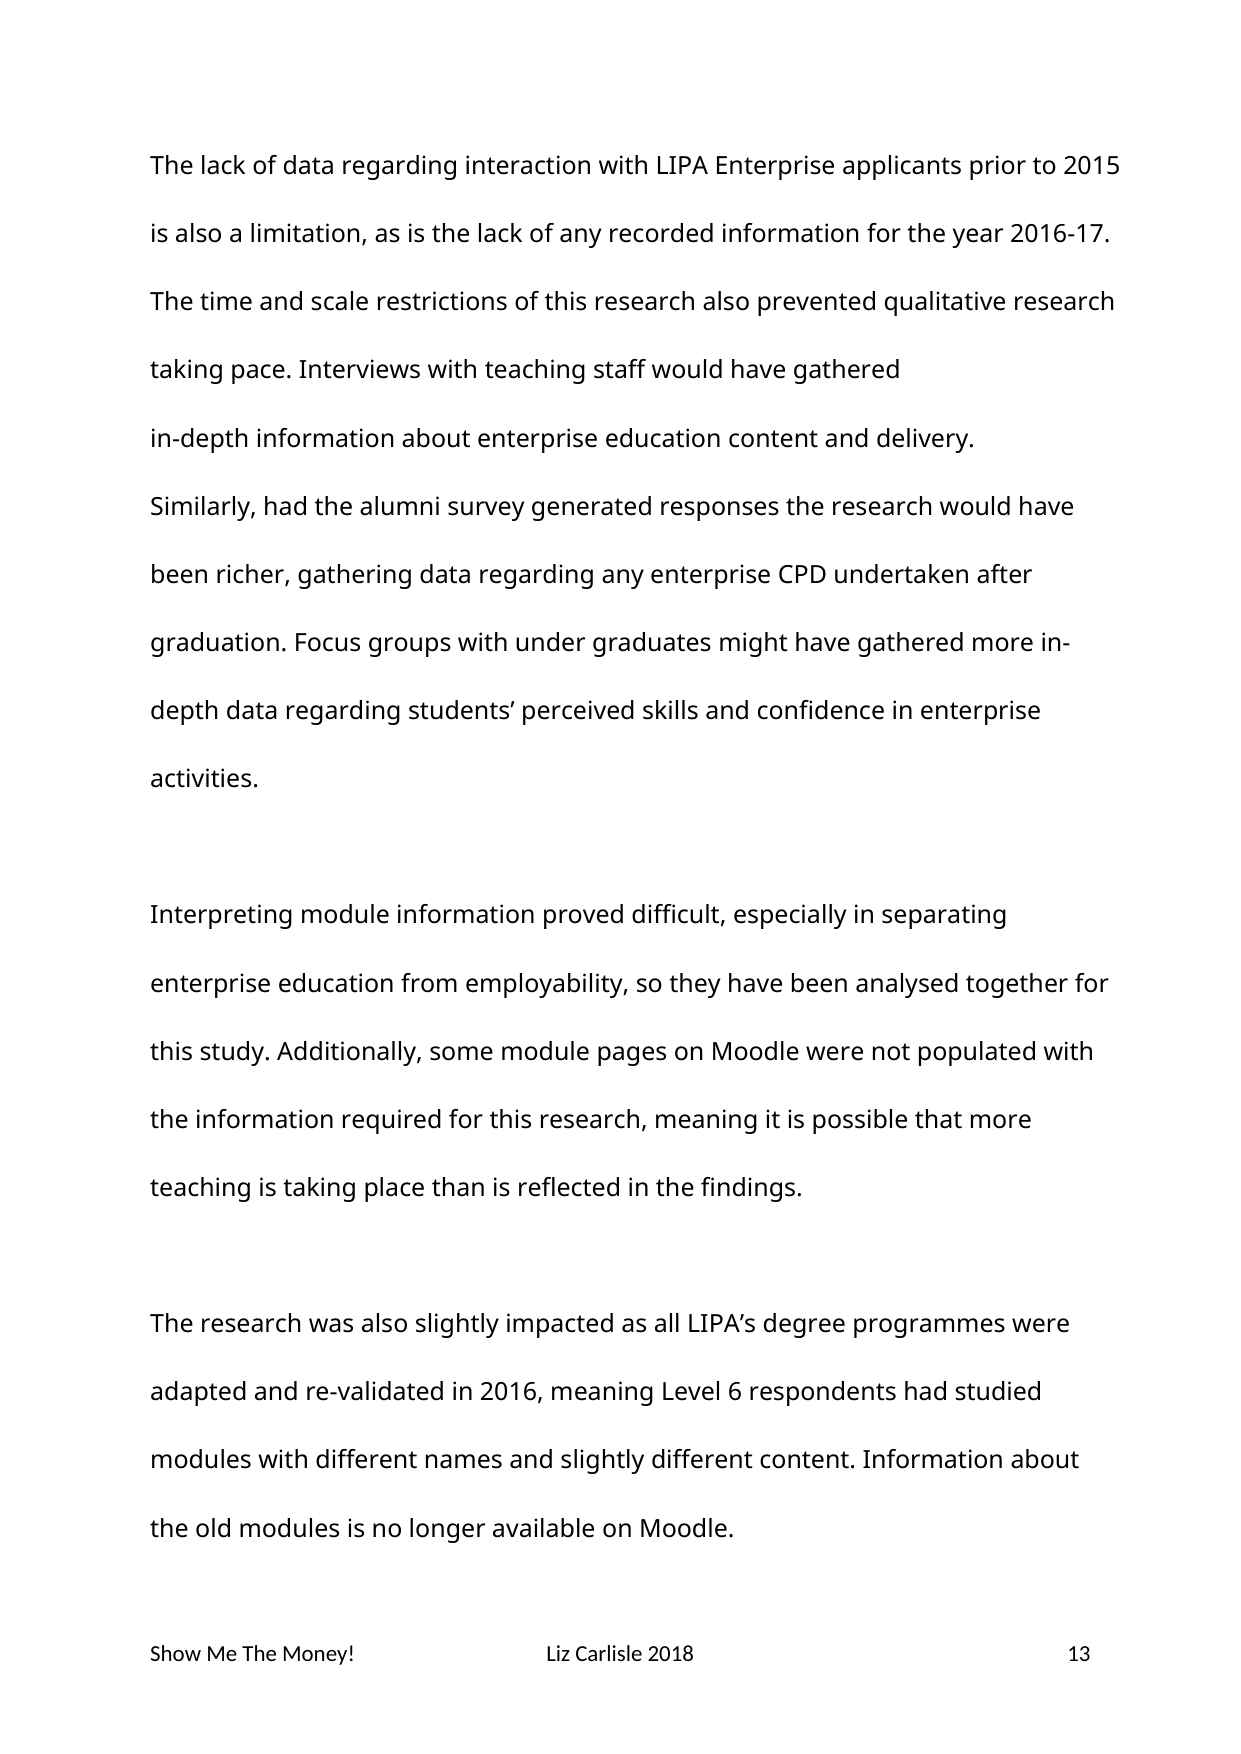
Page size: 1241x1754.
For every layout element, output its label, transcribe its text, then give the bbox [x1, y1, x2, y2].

text Interpreting module information proved difficult, especially in separating enterprise education from employability, so they have been analysed together for this study. Additionally, some module pages on Moodle were not populated with the information required for this research, meaning it is possible that more teaching is taking place than is reflected in the findings. [150, 897, 1124, 1204]
text The research was also slightly impacted as all LIPA’s degree programmes were adapted and re-validated in 2016, meaning Level 6 respondents had studied modules with different names and slightly different content. Information about the old modules is no longer available on Moodle. [150, 1306, 1124, 1544]
text Similarly, had the alumni survey generated responses the research would have been richer, gathering data regarding any enterprise CPD undertaken after graduation. Focus groups with under graduates might have gathered more in-depth data regarding students’ perceived skills and confidence in enterprise activities. [150, 488, 1124, 795]
text The lack of data regarding interaction with LIPA Enterprise applicants prior to 2015 is also a limitation, as is the lack of any recorded information for the year 2016-17. [150, 148, 1124, 250]
text in-depth information about enterprise education content and delivery. [150, 420, 1124, 454]
text The time and scale restrictions of this research also prevented qualitative research taking pace. Interviews with teaching staff would have gathered [150, 284, 1124, 386]
